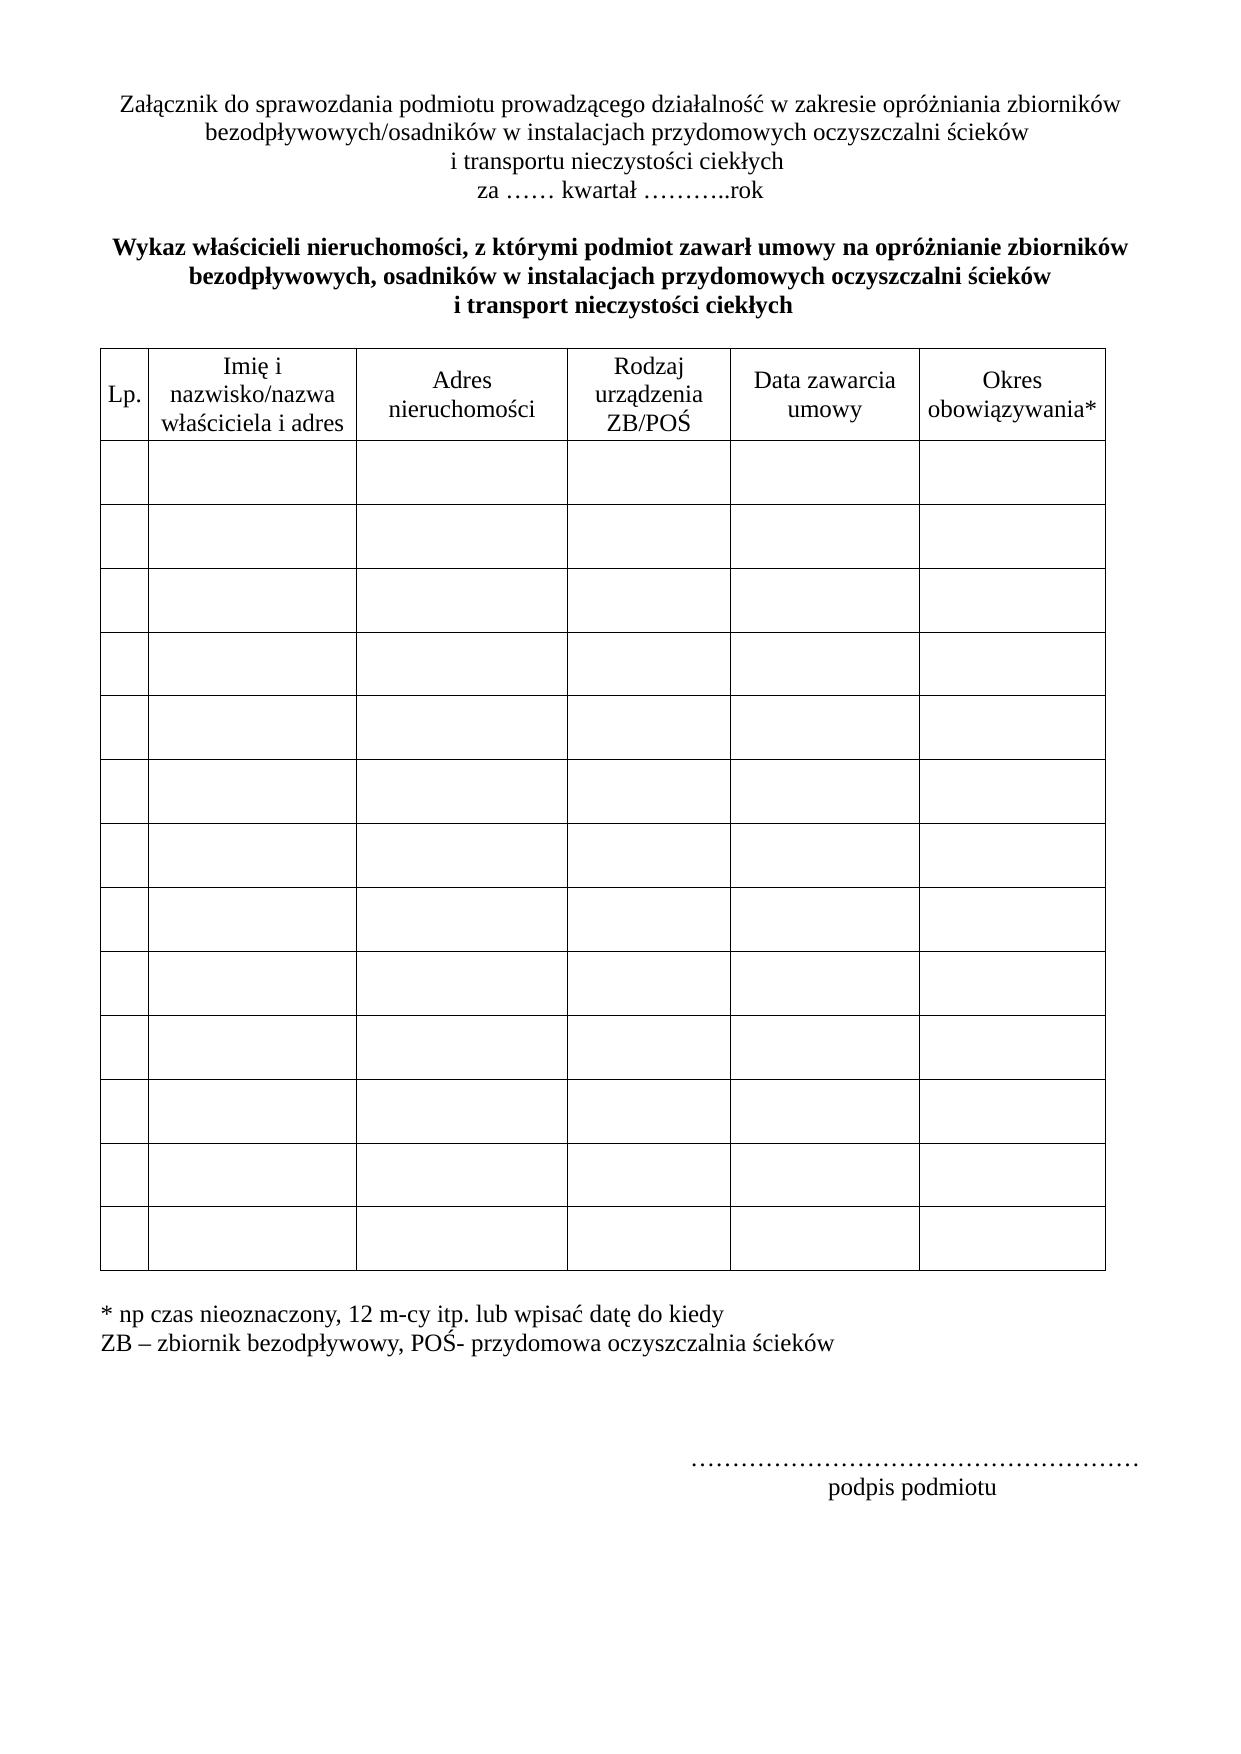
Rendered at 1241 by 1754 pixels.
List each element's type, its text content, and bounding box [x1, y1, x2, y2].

table_cell [920, 952, 1105, 1015]
table_cell [101, 1016, 148, 1078]
text Załącznik do sprawozdania podmiotu prowadzącego działalność w zakresie opróżniania zbiorników bezodpływowych/osadników w instalacjach przydomowych oczyszczalni ścieków i transportu nieczystości ciekłych za …… kwartał ………..rok [100, 89, 1140, 204]
table_cell [920, 760, 1105, 823]
table_cell [568, 1080, 730, 1142]
text Wykaz właścicieli nieruchomości, z którymi podmiot zawarł umowy na opróżnianie zbiorników bezodpływowych, osadników w instalacjach przydomowych oczyszczalni ścieków [100, 232, 1140, 290]
table_cell [101, 1080, 148, 1142]
table_cell [568, 1144, 730, 1206]
table_cell [357, 824, 567, 887]
table_cell [568, 569, 730, 632]
table_cell [149, 1207, 356, 1270]
table_cell [101, 505, 148, 568]
table_header Okres obowiązywania* [920, 349, 1105, 440]
table_cell [357, 441, 567, 504]
table_cell [920, 824, 1105, 887]
table_cell [731, 1080, 919, 1142]
table_cell [149, 505, 356, 568]
table_cell [568, 888, 730, 951]
table_cell [568, 441, 730, 504]
table_cell [920, 633, 1105, 695]
text i transport nieczystości ciekłych [100, 290, 1140, 319]
table_cell [920, 1144, 1105, 1206]
table_cell [149, 824, 356, 887]
table_cell [920, 441, 1105, 504]
table_cell [920, 888, 1105, 951]
table_cell [101, 441, 148, 504]
table_cell [101, 1144, 148, 1206]
table_cell [731, 1144, 919, 1206]
table_cell [101, 952, 148, 1015]
table_cell [101, 696, 148, 759]
table_cell [357, 569, 567, 632]
table_cell [568, 633, 730, 695]
table_cell [149, 696, 356, 759]
table_cell [149, 569, 356, 632]
table_cell [357, 1144, 567, 1206]
table_cell [731, 569, 919, 632]
table_cell [149, 1144, 356, 1206]
table_cell [357, 1207, 567, 1270]
table_cell [101, 569, 148, 632]
table_cell [149, 441, 356, 504]
table_cell [920, 1016, 1105, 1078]
table_cell [731, 696, 919, 759]
table_cell [357, 505, 567, 568]
table_cell [357, 633, 567, 695]
table_header Adres nieruchomości [357, 349, 567, 440]
table_cell [149, 952, 356, 1015]
table_cell [149, 760, 356, 823]
table_cell [149, 633, 356, 695]
table_cell [149, 1016, 356, 1078]
table_cell [357, 1016, 567, 1078]
table_cell [568, 1016, 730, 1078]
text * np czas nieoznaczony, 12 m-cy itp. lub wpisać datę do kiedy [100, 1299, 1140, 1328]
table_cell [920, 696, 1105, 759]
table_cell [731, 824, 919, 887]
table_cell [731, 888, 919, 951]
table_header Data zawarcia umowy [731, 349, 919, 440]
table_cell [149, 1080, 356, 1142]
text ……………………………………………… [100, 1443, 1140, 1472]
table_cell [101, 888, 148, 951]
table_cell [568, 1207, 730, 1270]
table_cell [357, 696, 567, 759]
text ZB – zbiornik bezodpływowy, POŚ- przydomowa oczyszczalnia ścieków [100, 1328, 1140, 1357]
table_cell [731, 952, 919, 1015]
table_cell [101, 760, 148, 823]
table_cell [568, 824, 730, 887]
table_cell [149, 888, 356, 951]
table_cell [357, 952, 567, 1015]
table_cell [357, 1080, 567, 1142]
text podpis podmiotu [100, 1472, 1140, 1501]
table_cell [920, 1080, 1105, 1142]
table_cell [357, 760, 567, 823]
table_cell [920, 569, 1105, 632]
table_cell [568, 952, 730, 1015]
table_cell [731, 760, 919, 823]
table_cell [731, 1207, 919, 1270]
table_header Lp. [101, 349, 148, 440]
table_cell [731, 633, 919, 695]
table_cell [101, 633, 148, 695]
table_cell [731, 441, 919, 504]
table_cell [568, 505, 730, 568]
table_header Rodzaj urządzenia ZB/POŚ [568, 349, 730, 440]
table_cell [731, 1016, 919, 1078]
table_cell [920, 505, 1105, 568]
table_cell [568, 696, 730, 759]
table_cell [568, 760, 730, 823]
table_cell [731, 505, 919, 568]
table_cell [920, 1207, 1105, 1270]
table_cell [101, 824, 148, 887]
table_header Imię i nazwisko/nazwa właściciela i adres [149, 349, 356, 440]
table_cell [101, 1207, 148, 1270]
table_cell [357, 888, 567, 951]
